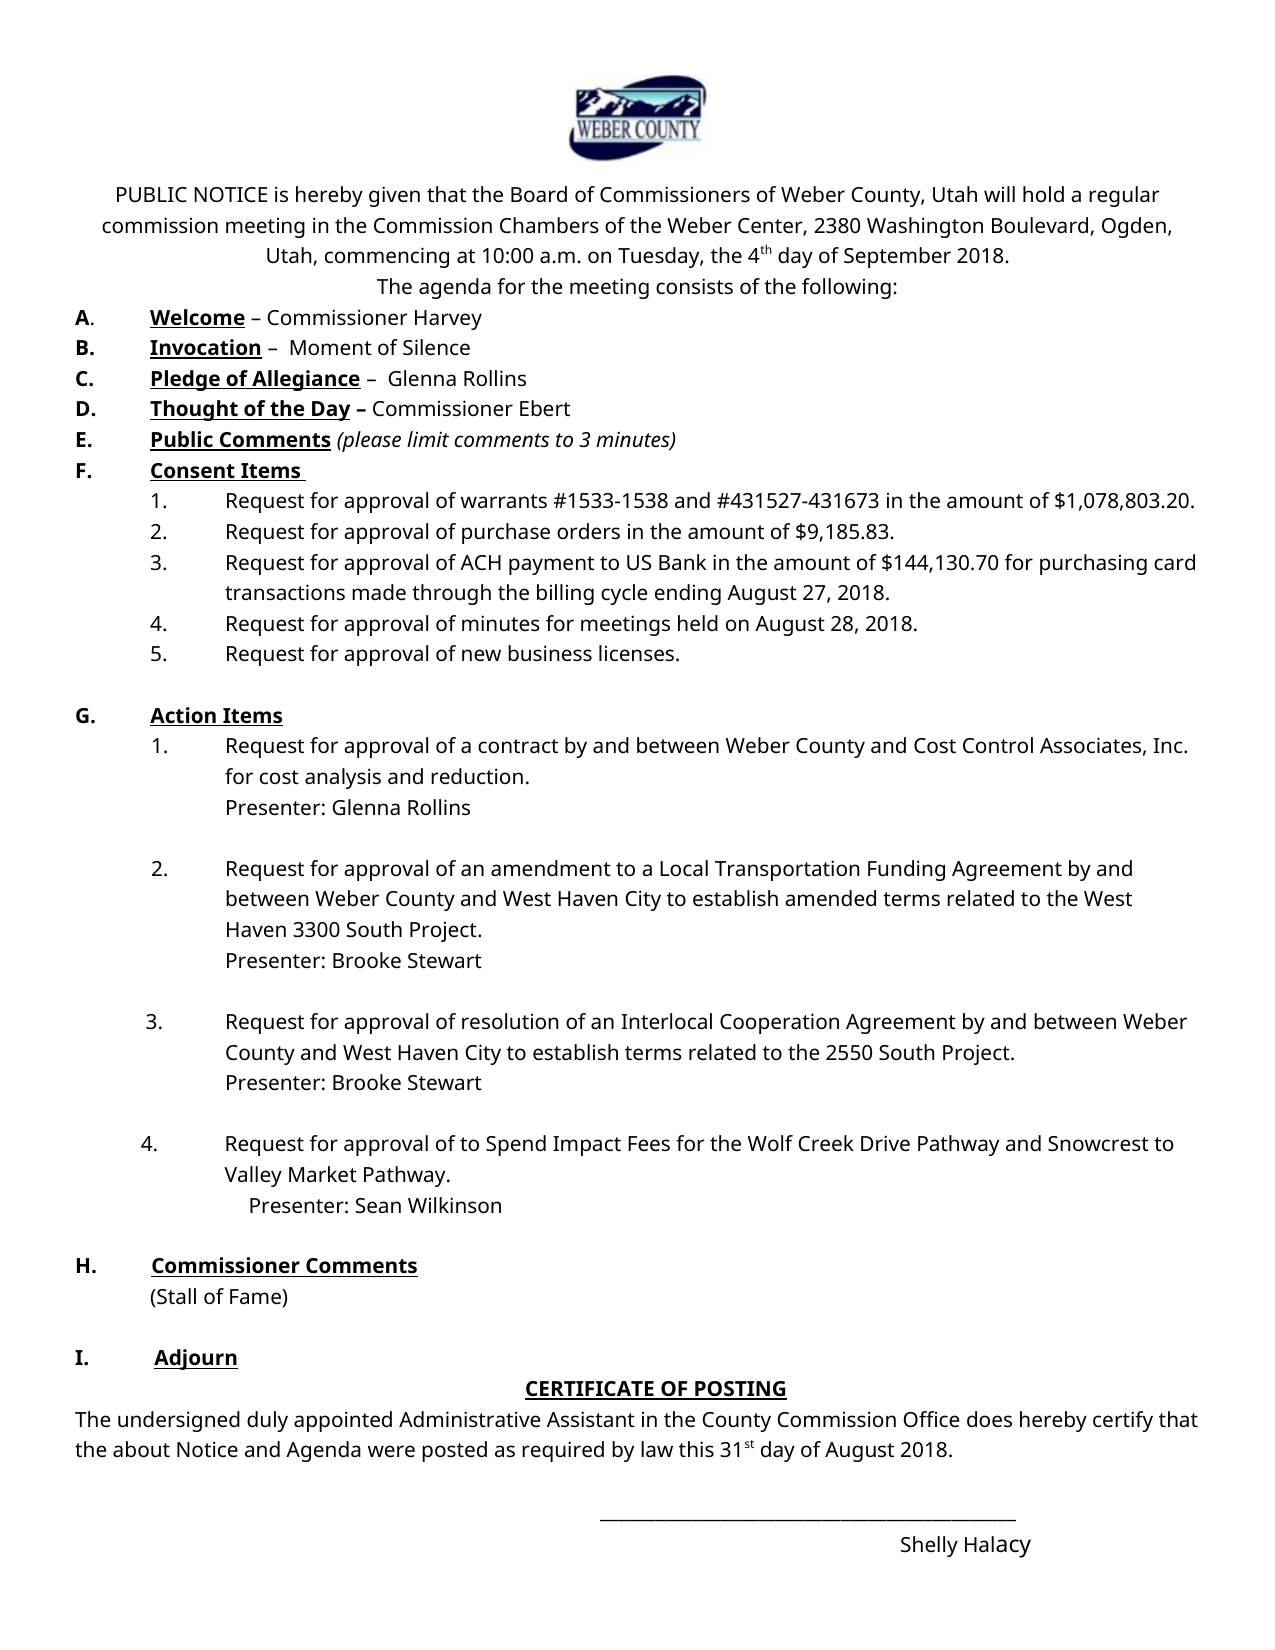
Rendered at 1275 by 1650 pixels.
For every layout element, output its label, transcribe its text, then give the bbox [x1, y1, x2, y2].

text B. Invocation – Moment of Silence [75, 333, 1200, 362]
text C. Pledge of Allegiance – Glenna Rollins [75, 364, 1200, 392]
text 2. Request for approval of an amendment to a Local Transportation Funding Agreement by and between Weber County and West Haven City to establish amended terms related to the West Haven 3300 South Project. [75, 854, 1200, 943]
text A. Welcome – Commissioner Harvey [75, 303, 1200, 331]
text 3. Request for approval of ACH payment to US Bank in the amount of $144,130.70 for purchasing card transactions made through the billing cycle ending August 27, 2018. [150, 548, 1200, 607]
text Presenter: Glenna Rollins [75, 793, 1200, 821]
text G. Action Items [75, 701, 1200, 729]
list F. Consent Items [75, 456, 1200, 484]
list D. Thought of the Day – Commissioner Ebert [75, 394, 1200, 423]
text 1. Request for approval of a contract by and between Weber County and Cost Control Associates, Inc. for cost analysis and reduction. [75, 731, 1200, 790]
text The undersigned duly appointed Administrative Assistant in the County Commission Office does hereby certify that the about Notice and Agenda were posted as required by law this 31st day of August 2018. [75, 1405, 1200, 1464]
text 3. Request for approval of resolution of an Interlocal Cooperation Agreement by and between Weber County and West Haven City to establish terms related to the 2550 South Project. [75, 1007, 1200, 1066]
text H. Commissioner Comments [75, 1252, 1200, 1280]
text Presenter: Brooke Stewart [75, 1068, 1200, 1097]
picture [567, 75, 708, 162]
text PUBLIC NOTICE is hereby given that the Board of Commissioners of Weber County, Utah will hold a regular commission meeting in the Commission Chambers of the Weber Center, 2380 Washington Boulevard, Ogden, Utah, commencing at 10:00 a.m. on Tuesday, the 4th day of September 2018. [75, 180, 1200, 270]
text (Stall of Fame) [75, 1282, 1200, 1311]
list E. Public Comments (please limit comments to 3 minutes) [75, 425, 1200, 453]
text The agenda for the meeting consists of the following: [75, 272, 1200, 300]
text Presenter: Brooke Stewart [75, 946, 1200, 974]
text 5. Request for approval of new business licenses. [150, 639, 1200, 668]
text 4. Request for approval of minutes for meetings held on August 28, 2018. [150, 609, 1200, 637]
list 2. Request for approval of purchase orders in the amount of $9,185.83. [75, 517, 1200, 545]
text Presenter: Sean Wilkinson [75, 1191, 1200, 1219]
text I. Adjourn [75, 1343, 1200, 1372]
text _____________________________________________ Shelly Halacy [525, 1497, 1200, 1559]
text CERTIFICATE OF POSTING [75, 1374, 1200, 1402]
list 1. Request for approval of warrants #1533-1538 and #431527-431673 in the amount of $1,078,803.20. [150, 486, 1200, 515]
text 4. Request for approval of to Spend Impact Fees for the Wolf Creek Drive Pathway and Snowcrest to Valley Market Pathway. [141, 1129, 1200, 1188]
